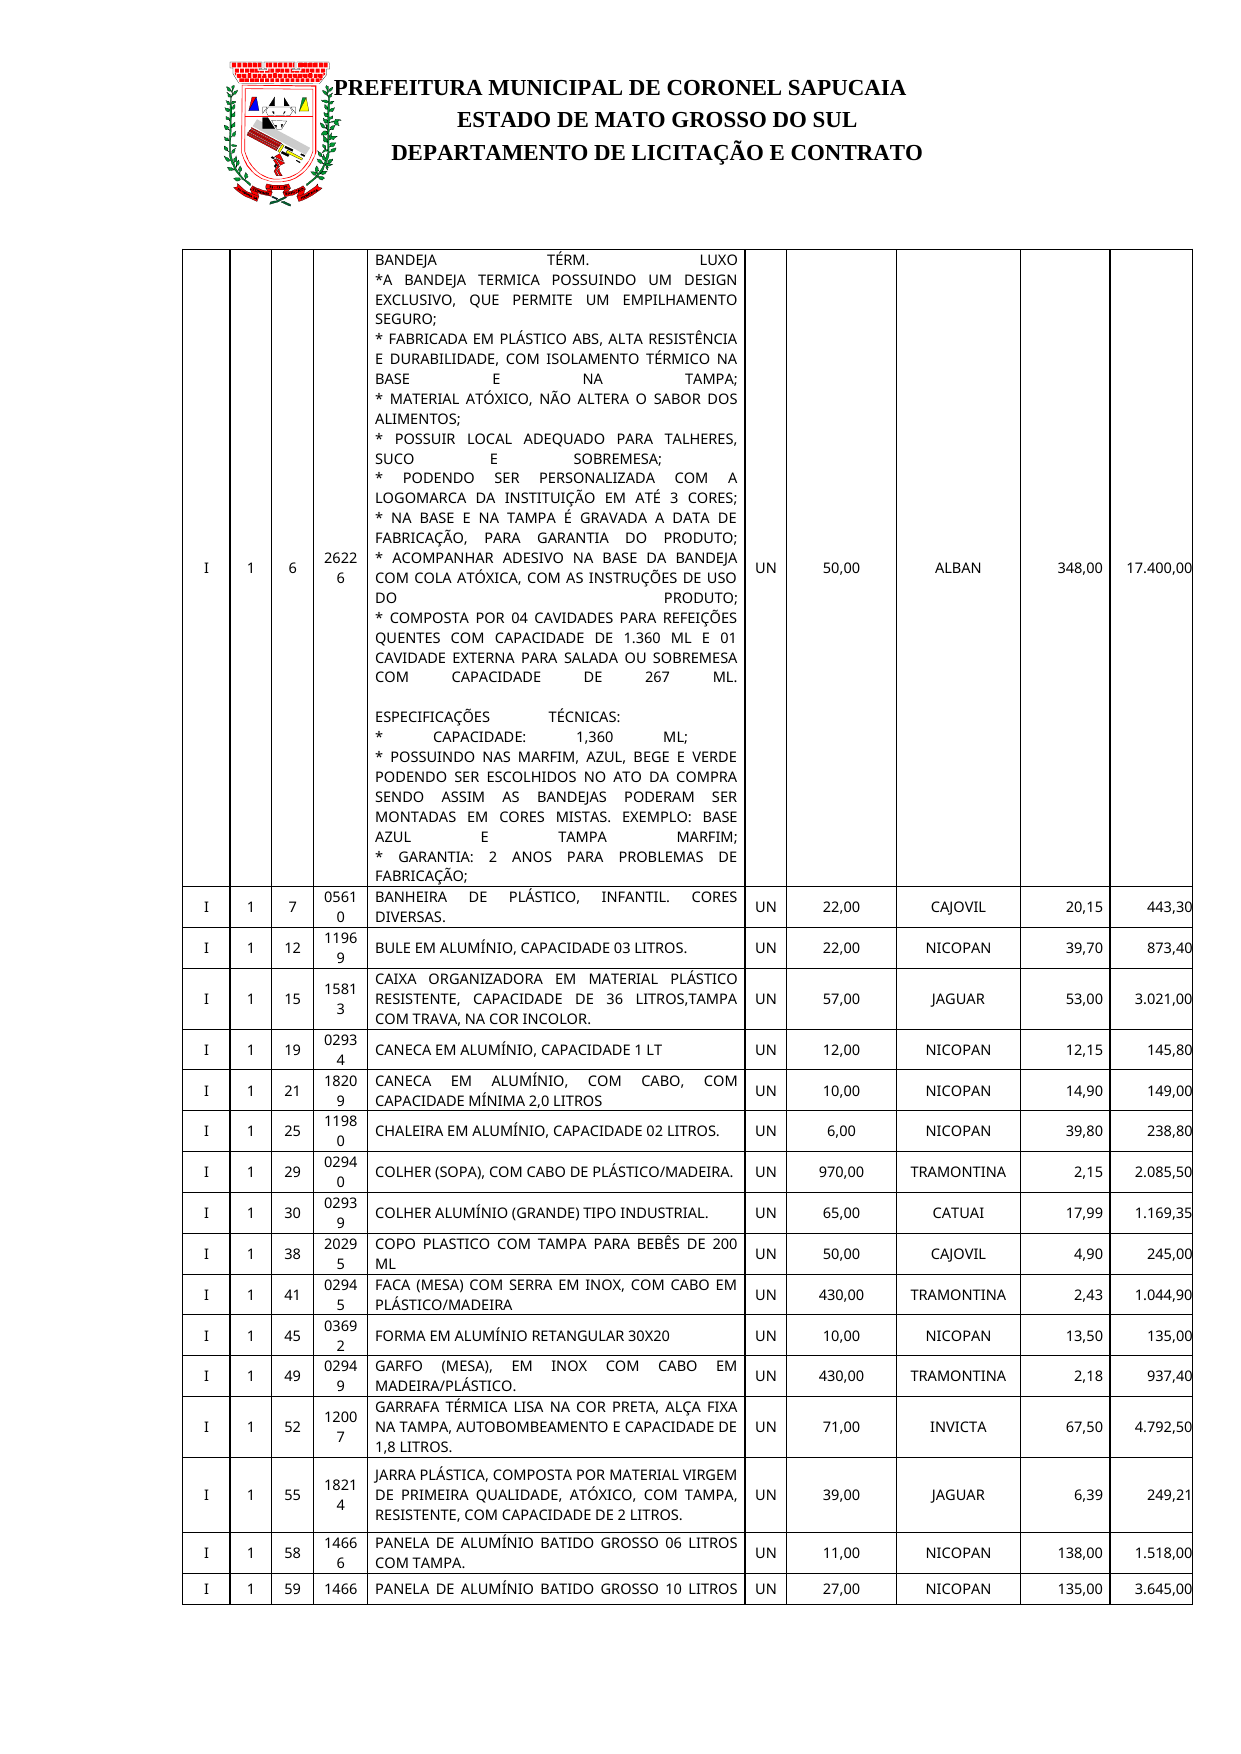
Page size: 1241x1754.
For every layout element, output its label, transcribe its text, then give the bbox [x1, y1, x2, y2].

table_header KRAIESVSKI COMERCIO ALIMENTOS E MATERIAIS CONSTR LTDA-ME [787, 1030, 896, 1069]
table_header KRAIESVSKI COMERCIO ALIMENTOS E MATERIAIS CONSTR LTDA-ME [272, 250, 313, 886]
table_header KRAIESVSKI COMERCIO ALIMENTOS E MATERIAIS CONSTR LTDA-ME [787, 1397, 896, 1457]
table_header KRAIESVSKI COMERCIO ALIMENTOS E MATERIAIS CONSTR LTDA-ME [897, 1356, 1020, 1396]
table_header KRAIESVSKI COMERCIO ALIMENTOS E MATERIAIS CONSTR LTDA-ME [1021, 1070, 1109, 1110]
table_header KRAIESVSKI COMERCIO ALIMENTOS E MATERIAIS CONSTR LTDA-ME [897, 1458, 1020, 1532]
table_header KRAIESVSKI COMERCIO ALIMENTOS E MATERIAIS CONSTR LTDA-ME [314, 250, 367, 886]
table_header KRAIESVSKI COMERCIO ALIMENTOS E MATERIAIS CONSTR LTDA-ME [1111, 1458, 1192, 1532]
table_header KRAIESVSKI COMERCIO ALIMENTOS E MATERIAIS CONSTR LTDA-ME [314, 1458, 367, 1532]
table_header KRAIESVSKI COMERCIO ALIMENTOS E MATERIAIS CONSTR LTDA-ME [897, 1315, 1020, 1355]
table_header KRAIESVSKI COMERCIO ALIMENTOS E MATERIAIS CONSTR LTDA-ME [1021, 1234, 1109, 1274]
table_header KRAIESVSKI COMERCIO ALIMENTOS E MATERIAIS CONSTR LTDA-ME [368, 1111, 744, 1151]
table_header KRAIESVSKI COMERCIO ALIMENTOS E MATERIAIS CONSTR LTDA-ME [897, 1030, 1020, 1069]
table_header KRAIESVSKI COMERCIO ALIMENTOS E MATERIAIS CONSTR LTDA-ME [897, 1275, 1020, 1314]
table_header KRAIESVSKI COMERCIO ALIMENTOS E MATERIAIS CONSTR LTDA-ME [897, 969, 1020, 1029]
table_header KRAIESVSKI COMERCIO ALIMENTOS E MATERIAIS CONSTR LTDA-ME [897, 1397, 1020, 1457]
table_header KRAIESVSKI COMERCIO ALIMENTOS E MATERIAIS CONSTR LTDA-ME [787, 1275, 896, 1314]
table_header KRAIESVSKI COMERCIO ALIMENTOS E MATERIAIS CONSTR LTDA-ME [1021, 1111, 1109, 1151]
table_header KRAIESVSKI COMERCIO ALIMENTOS E MATERIAIS CONSTR LTDA-ME [787, 1315, 896, 1355]
table_header KRAIESVSKI COMERCIO ALIMENTOS E MATERIAIS CONSTR LTDA-ME [1021, 1030, 1109, 1069]
table_header KRAIESVSKI COMERCIO ALIMENTOS E MATERIAIS CONSTR LTDA-ME [897, 928, 1020, 968]
table_header KRAIESVSKI COMERCIO ALIMENTOS E MATERIAIS CONSTR LTDA-ME [897, 1234, 1020, 1274]
table_header KRAIESVSKI COMERCIO ALIMENTOS E MATERIAIS CONSTR LTDA-ME [787, 1070, 896, 1110]
table_header KRAIESVSKI COMERCIO ALIMENTOS E MATERIAIS CONSTR LTDA-ME [787, 928, 896, 968]
table_header KRAIESVSKI COMERCIO ALIMENTOS E MATERIAIS CONSTR LTDA-ME [1021, 1533, 1109, 1573]
table_header KRAIESVSKI COMERCIO ALIMENTOS E MATERIAIS CONSTR LTDA-ME [1021, 1152, 1109, 1192]
table_header KRAIESVSKI COMERCIO ALIMENTOS E MATERIAIS CONSTR LTDA-ME [787, 887, 896, 927]
table_header KRAIESVSKI COMERCIO ALIMENTOS E MATERIAIS CONSTR LTDA-ME [1021, 928, 1109, 968]
table_header KRAIESVSKI COMERCIO ALIMENTOS E MATERIAIS CONSTR LTDA-ME [1021, 969, 1109, 1029]
table_header KRAIESVSKI COMERCIO ALIMENTOS E MATERIAIS CONSTR LTDA-ME [368, 1315, 744, 1355]
table_header KRAIESVSKI COMERCIO ALIMENTOS E MATERIAIS CONSTR LTDA-ME [787, 1533, 896, 1573]
table_header KRAIESVSKI COMERCIO ALIMENTOS E MATERIAIS CONSTR LTDA-ME [1021, 1397, 1109, 1457]
table_header KRAIESVSKI COMERCIO ALIMENTOS E MATERIAIS CONSTR LTDA-ME [1021, 1193, 1109, 1233]
table_header KRAIESVSKI COMERCIO ALIMENTOS E MATERIAIS CONSTR LTDA-ME [368, 969, 744, 1029]
table_header KRAIESVSKI COMERCIO ALIMENTOS E MATERIAIS CONSTR LTDA-ME [787, 1152, 896, 1192]
table_header KRAIESVSKI COMERCIO ALIMENTOS E MATERIAIS CONSTR LTDA-ME [1111, 969, 1192, 1029]
table_header KRAIESVSKI COMERCIO ALIMENTOS E MATERIAIS CONSTR LTDA-ME [897, 1574, 1020, 1604]
table_header KRAIESVSKI COMERCIO ALIMENTOS E MATERIAIS CONSTR LTDA-ME [897, 1152, 1020, 1192]
table_header KRAIESVSKI COMERCIO ALIMENTOS E MATERIAIS CONSTR LTDA-ME [368, 1030, 744, 1069]
table_header KRAIESVSKI COMERCIO ALIMENTOS E MATERIAIS CONSTR LTDA-ME [368, 1356, 744, 1396]
table_header KRAIESVSKI COMERCIO ALIMENTOS E MATERIAIS CONSTR LTDA-ME [368, 1234, 744, 1274]
table_header KRAIESVSKI COMERCIO ALIMENTOS E MATERIAIS CONSTR LTDA-ME [183, 250, 229, 886]
table_header KRAIESVSKI COMERCIO ALIMENTOS E MATERIAIS CONSTR LTDA-ME [368, 1193, 744, 1233]
table_header KRAIESVSKI COMERCIO ALIMENTOS E MATERIAIS CONSTR LTDA-ME [897, 1070, 1020, 1110]
table_header KRAIESVSKI COMERCIO ALIMENTOS E MATERIAIS CONSTR LTDA-ME [787, 1193, 896, 1233]
table_header KRAIESVSKI COMERCIO ALIMENTOS E MATERIAIS CONSTR LTDA-ME [897, 1193, 1020, 1233]
table_header KRAIESVSKI COMERCIO ALIMENTOS E MATERIAIS CONSTR LTDA-ME [368, 928, 744, 968]
table_header KRAIESVSKI COMERCIO ALIMENTOS E MATERIAIS CONSTR LTDA-ME [897, 1533, 1020, 1573]
table_header KRAIESVSKI COMERCIO ALIMENTOS E MATERIAIS CONSTR LTDA-ME [897, 250, 1020, 886]
table_header KRAIESVSKI COMERCIO ALIMENTOS E MATERIAIS CONSTR LTDA-ME [897, 1111, 1020, 1151]
table_header KRAIESVSKI COMERCIO ALIMENTOS E MATERIAIS CONSTR LTDA-ME [368, 250, 744, 886]
table_header KRAIESVSKI COMERCIO ALIMENTOS E MATERIAIS CONSTR LTDA-ME [1021, 887, 1109, 927]
table_header KRAIESVSKI COMERCIO ALIMENTOS E MATERIAIS CONSTR LTDA-ME [231, 250, 271, 886]
table_header KRAIESVSKI COMERCIO ALIMENTOS E MATERIAIS CONSTR LTDA-ME [787, 250, 896, 886]
table_header KRAIESVSKI COMERCIO ALIMENTOS E MATERIAIS CONSTR LTDA-ME [368, 1070, 744, 1110]
table_header KRAIESVSKI COMERCIO ALIMENTOS E MATERIAIS CONSTR LTDA-ME [897, 887, 1020, 927]
table_header KRAIESVSKI COMERCIO ALIMENTOS E MATERIAIS CONSTR LTDA-ME [1021, 1275, 1109, 1314]
table_header KRAIESVSKI COMERCIO ALIMENTOS E MATERIAIS CONSTR LTDA-ME [787, 1356, 896, 1396]
table_header KRAIESVSKI COMERCIO ALIMENTOS E MATERIAIS CONSTR LTDA-ME [368, 1458, 744, 1532]
table_header KRAIESVSKI COMERCIO ALIMENTOS E MATERIAIS CONSTR LTDA-ME [368, 1574, 744, 1604]
table_header KRAIESVSKI COMERCIO ALIMENTOS E MATERIAIS CONSTR LTDA-ME [746, 250, 786, 886]
table_header KRAIESVSKI COMERCIO ALIMENTOS E MATERIAIS CONSTR LTDA-ME [368, 1397, 744, 1457]
table_header KRAIESVSKI COMERCIO ALIMENTOS E MATERIAIS CONSTR LTDA-ME [368, 1533, 744, 1573]
table_header KRAIESVSKI COMERCIO ALIMENTOS E MATERIAIS CONSTR LTDA-ME [1111, 1397, 1192, 1457]
table_header KRAIESVSKI COMERCIO ALIMENTOS E MATERIAIS CONSTR LTDA-ME [787, 1234, 896, 1274]
table_header KRAIESVSKI COMERCIO ALIMENTOS E MATERIAIS CONSTR LTDA-ME [1021, 1356, 1109, 1396]
table_header KRAIESVSKI COMERCIO ALIMENTOS E MATERIAIS CONSTR LTDA-ME [787, 969, 896, 1029]
table_header KRAIESVSKI COMERCIO ALIMENTOS E MATERIAIS CONSTR LTDA-ME [1021, 250, 1109, 886]
table_header KRAIESVSKI COMERCIO ALIMENTOS E MATERIAIS CONSTR LTDA-ME [1111, 250, 1192, 886]
table_header KRAIESVSKI COMERCIO ALIMENTOS E MATERIAIS CONSTR LTDA-ME [787, 1111, 896, 1151]
table_header KRAIESVSKI COMERCIO ALIMENTOS E MATERIAIS CONSTR LTDA-ME [368, 1275, 744, 1314]
table_header KRAIESVSKI COMERCIO ALIMENTOS E MATERIAIS CONSTR LTDA-ME [183, 1458, 229, 1532]
table_header KRAIESVSKI COMERCIO ALIMENTOS E MATERIAIS CONSTR LTDA-ME [368, 887, 744, 927]
table_header KRAIESVSKI COMERCIO ALIMENTOS E MATERIAIS CONSTR LTDA-ME [787, 1458, 896, 1532]
table_header KRAIESVSKI COMERCIO ALIMENTOS E MATERIAIS CONSTR LTDA-ME [1021, 1458, 1109, 1532]
table_header KRAIESVSKI COMERCIO ALIMENTOS E MATERIAIS CONSTR LTDA-ME [1021, 1315, 1109, 1355]
table_header KRAIESVSKI COMERCIO ALIMENTOS E MATERIAIS CONSTR LTDA-ME [368, 1152, 744, 1192]
